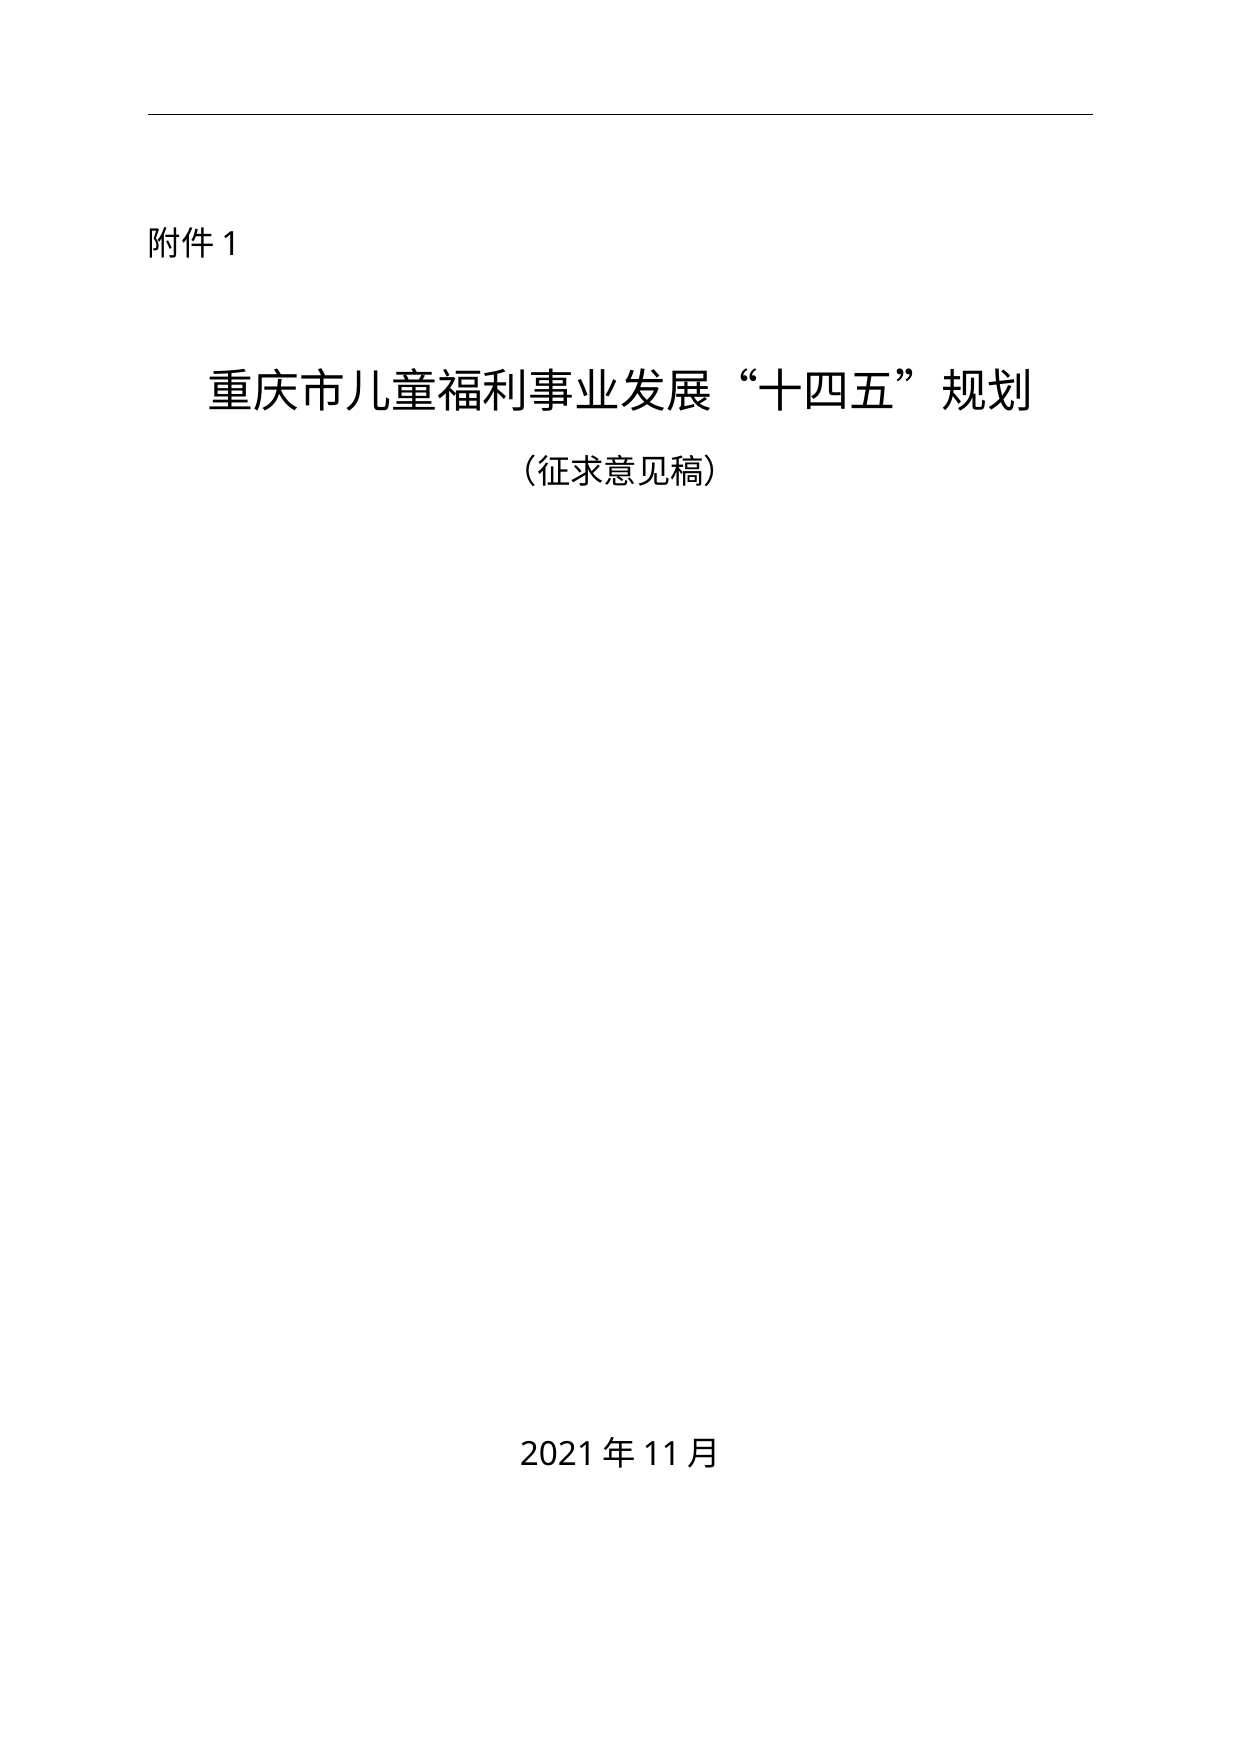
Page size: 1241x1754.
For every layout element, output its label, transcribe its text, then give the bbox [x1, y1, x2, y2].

text 重庆市儿童福利事业发展“十四五”规划 [148, 339, 1093, 437]
text 附件1 [148, 208, 1093, 273]
text （征求意见稿） [148, 437, 1093, 502]
text 2021年11月 [148, 1418, 1093, 1483]
